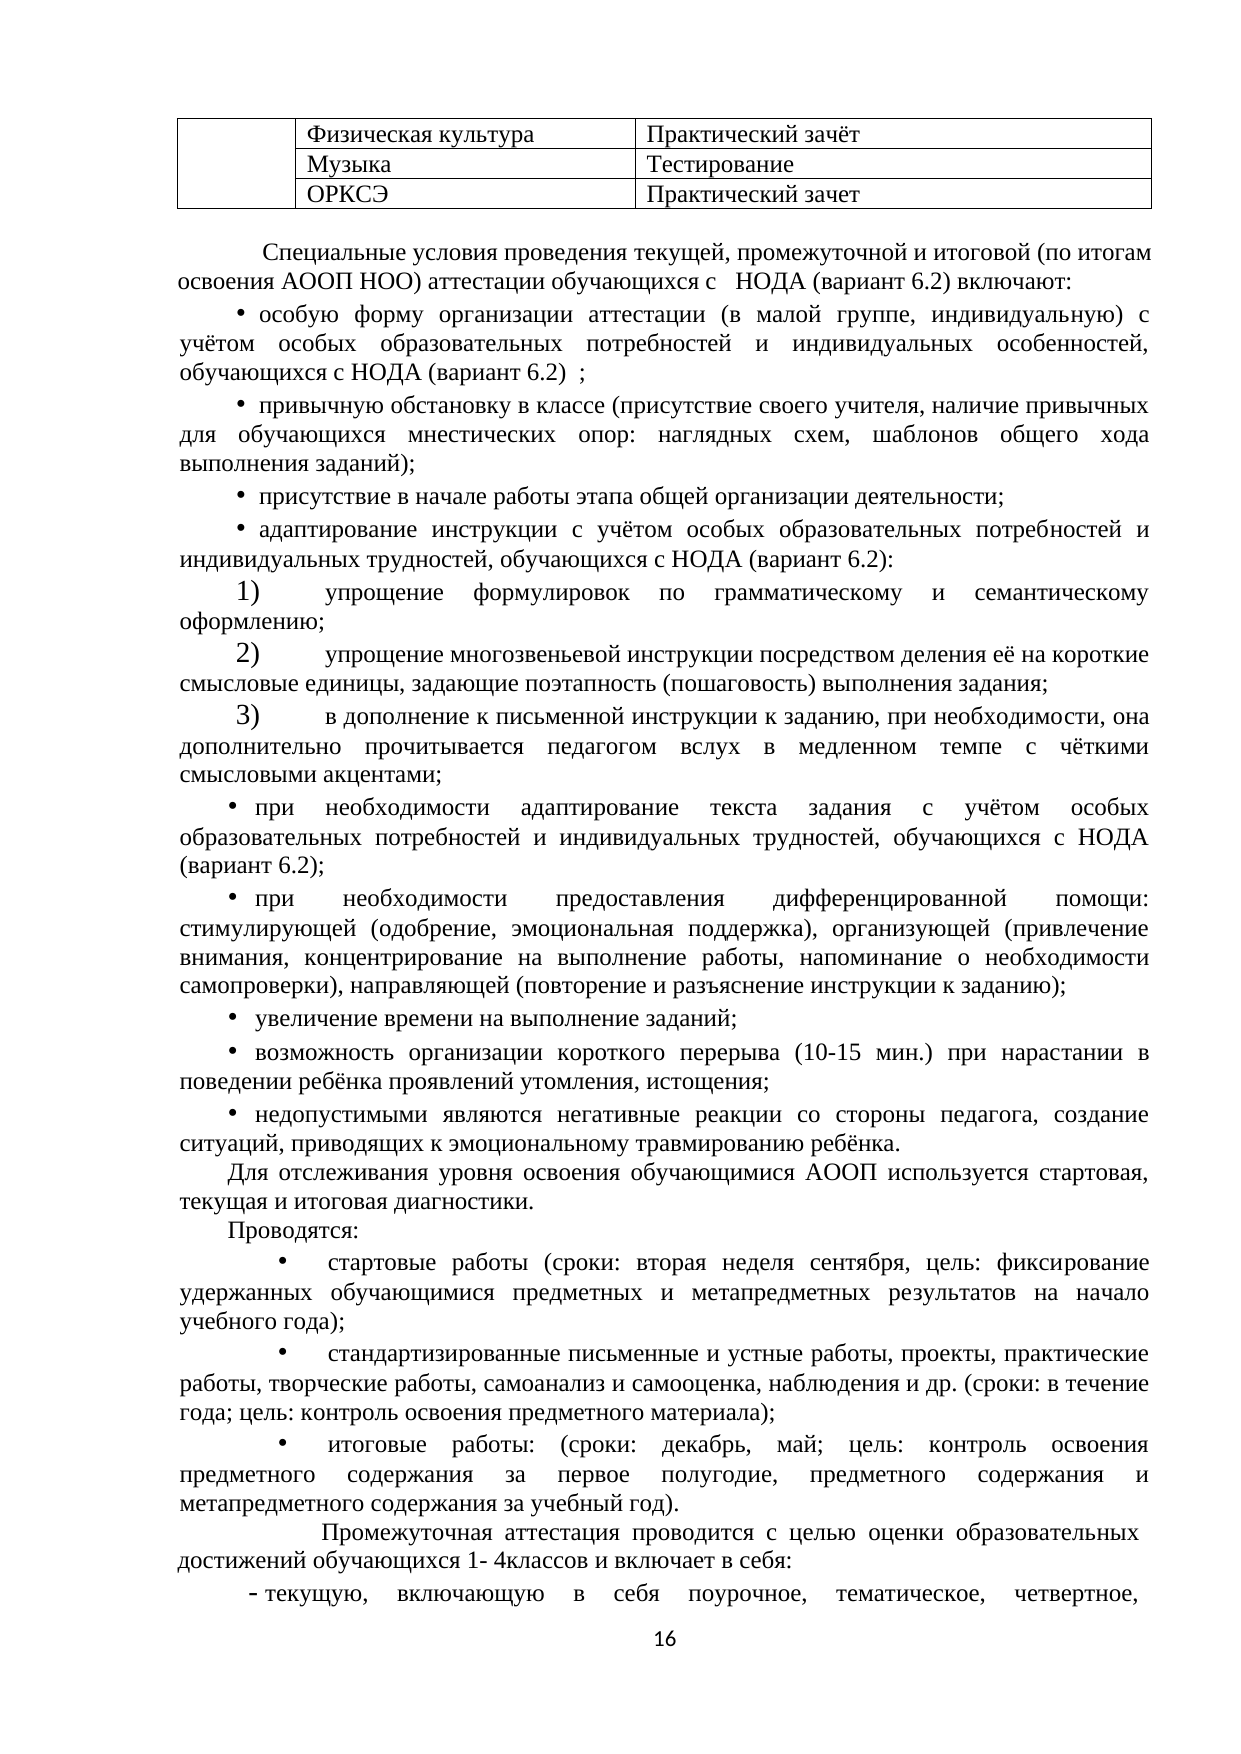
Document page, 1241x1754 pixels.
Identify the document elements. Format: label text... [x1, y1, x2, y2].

list упрощение формулировок по грамматическому и семантическому оформлению; [179, 573, 1149, 635]
list стандартизированные письменные и устные работы, проекты, практические работы, творческие работы, самоанализ и самооценка, наблюдения и др. (сроки: в течение года; цель: контроль освоения предметного материала); [179, 1334, 1149, 1426]
table_cell Практический зачет [636, 179, 1151, 207]
list адаптирование инструкции с учётом особых образовательных потребностей и индивидуальных трудностей, обучающихся с НОДА (вариант 6.2): [179, 510, 1149, 573]
table_cell Музыка [296, 149, 635, 178]
list недопустимыми являются негативные реакции со стороны педагога, создание ситуаций, приводящих к эмоциональному травмированию ребёнка. [179, 1095, 1149, 1157]
list увеличение времени на выполнение заданий; [179, 999, 1152, 1033]
list возможность организации короткого перерыва (10-15 мин.) при нарастании в поведении ребёнка проявлений утомления, истощения; [179, 1033, 1149, 1095]
text Промежуточная аттестация проводится с целью оценки образовательных достижений обучающихся 1- 4классов и включает в себя: [177, 1517, 1139, 1574]
text Для отслеживания уровня освоения обучающимися АООП используется стартовая, текущая и итоговая диагностики. [179, 1157, 1149, 1215]
text Проводятся: [179, 1215, 1152, 1243]
list присутствие в начале работы этапа общей организации деятельности; [179, 477, 1152, 510]
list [179, 1574, 1139, 1608]
table_cell Тестирование [636, 149, 1151, 178]
list упрощение многозвеньевой инструкции посредством деления её на короткие смысловые единицы, задающие поэтапность (пошаговость) выполнения задания; [179, 635, 1149, 697]
list итоговые работы: (сроки: декабрь, май; цель: контроль освоения предметного содержания за первое полугодие, предметного содержания и метапредметного содержания за учебный год). [179, 1426, 1149, 1517]
list при необходимости предоставления дифференцированной помощи: стимулирующей (одобрение, эмоциональная поддержка), организующей (привлечение внимания, концентрирование на выполнение работы, напоминание о необходимости самопроверки), направляющей (повторение и разъяснение инструкции к заданию); [179, 879, 1149, 999]
table_cell Физическая культура [296, 119, 635, 148]
list привычную обстановку в классе (присутствие своего учителя, наличие привычных для обучающихся мнестических опор: наглядных схем, шаблонов общего хода выполнения заданий); [179, 386, 1149, 477]
table_cell ОРКСЭ [296, 179, 635, 207]
table_cell Практический зачёт [636, 119, 1151, 148]
list при необходимости адаптирование текста задания с учётом особых образовательных потребностей и индивидуальных трудностей, обучающихся с НОДА (вариант 6.2); [179, 788, 1149, 879]
list стартовые работы (сроки: вторая неделя сентября, цель: фиксирование удержанных обучающимися предметных и метапредметных результатов на начало учебного года); [179, 1243, 1149, 1334]
list в дополнение к письменной инструкции к заданию, при необходимости, она дополнительно прочитывается педагогом вслух в медленном темпе с чёткими смысловыми акцентами; [179, 697, 1149, 788]
list особую форму организации аттестации (в малой группе, индивидуальную) с учётом особых образовательных потребностей и индивидуальных особенностей, обучающихся с НОДА (вариант 6.2) ; [179, 295, 1149, 386]
text Специальные условия проведения текущей, промежуточной и итоговой (по итогам освоения АООП НОО) аттестации обучающихся с НОДА (вариант 6.2) включают: [177, 237, 1152, 295]
